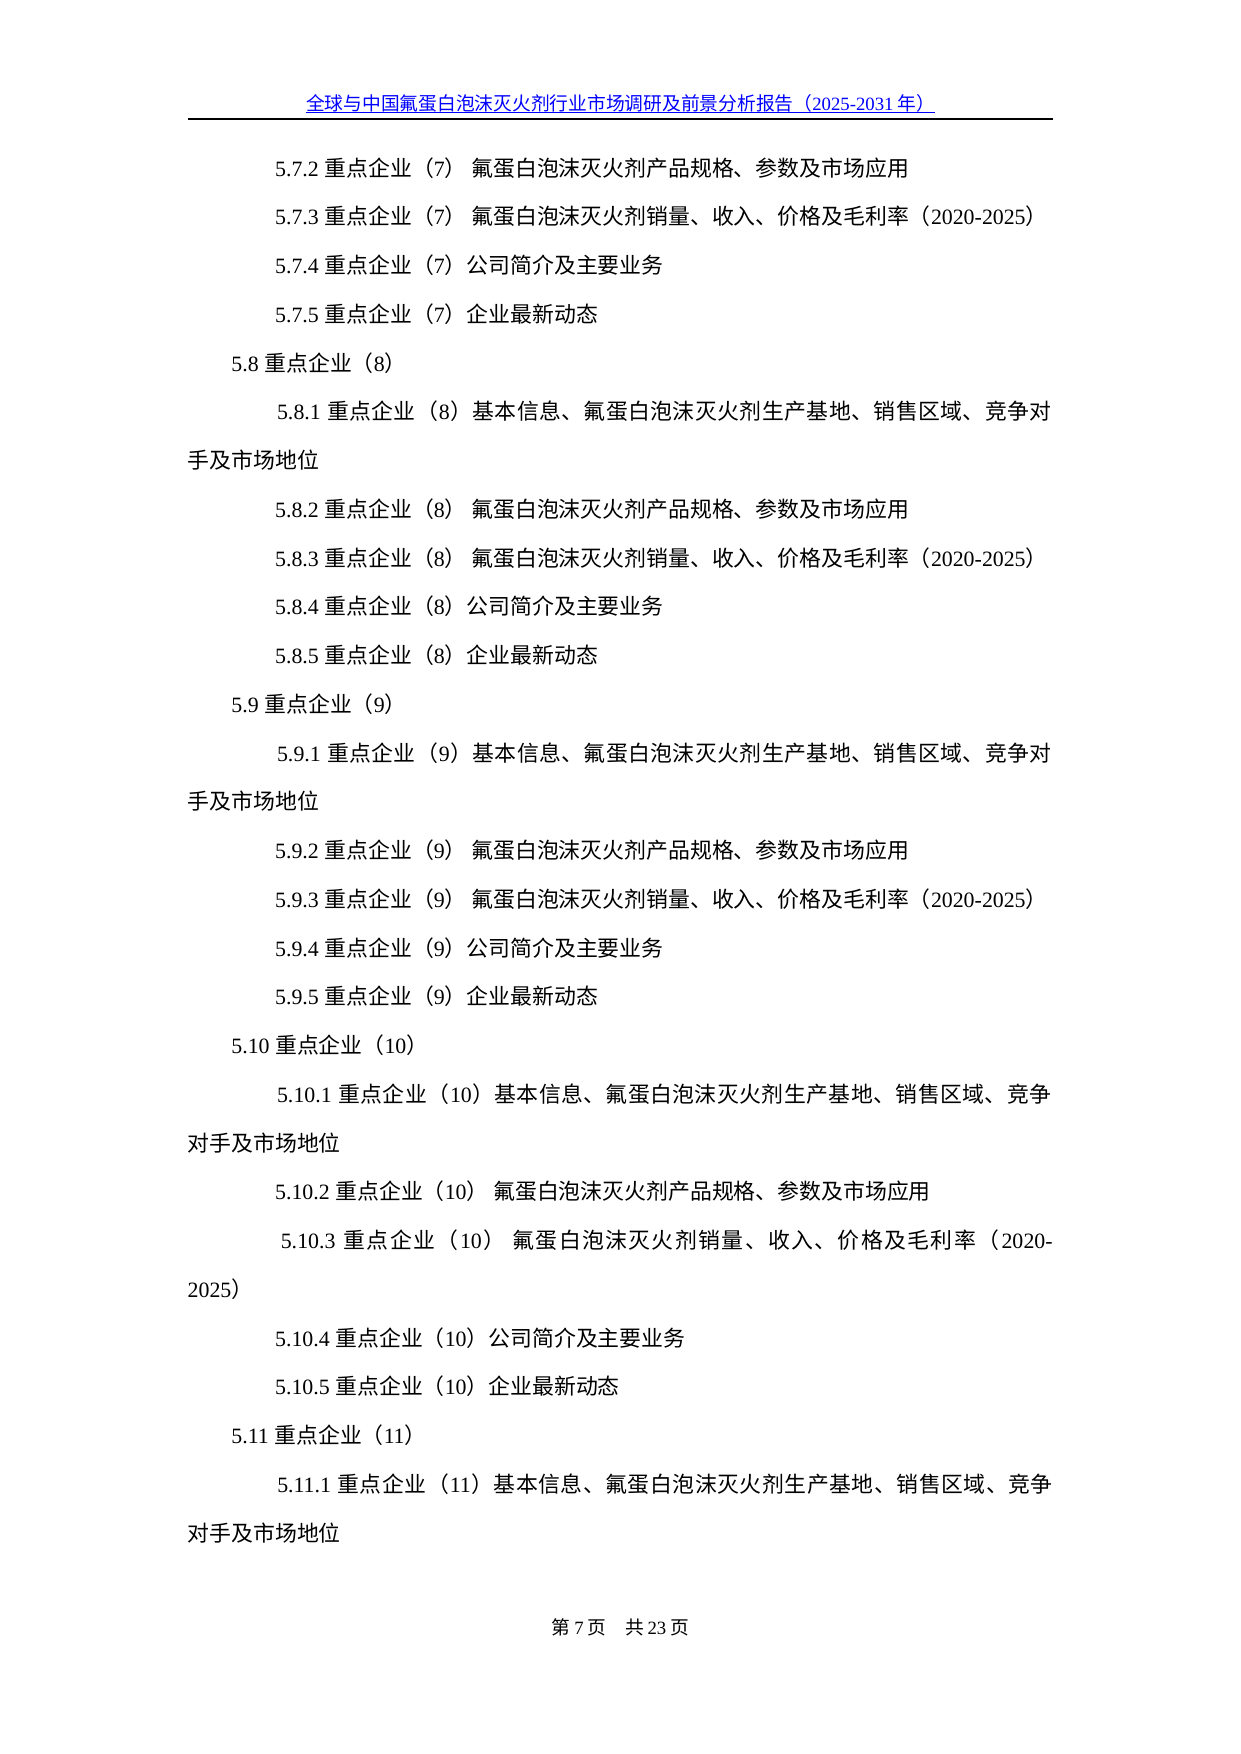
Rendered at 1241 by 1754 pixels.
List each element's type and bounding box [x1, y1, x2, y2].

text [187, 150, 1053, 1548]
